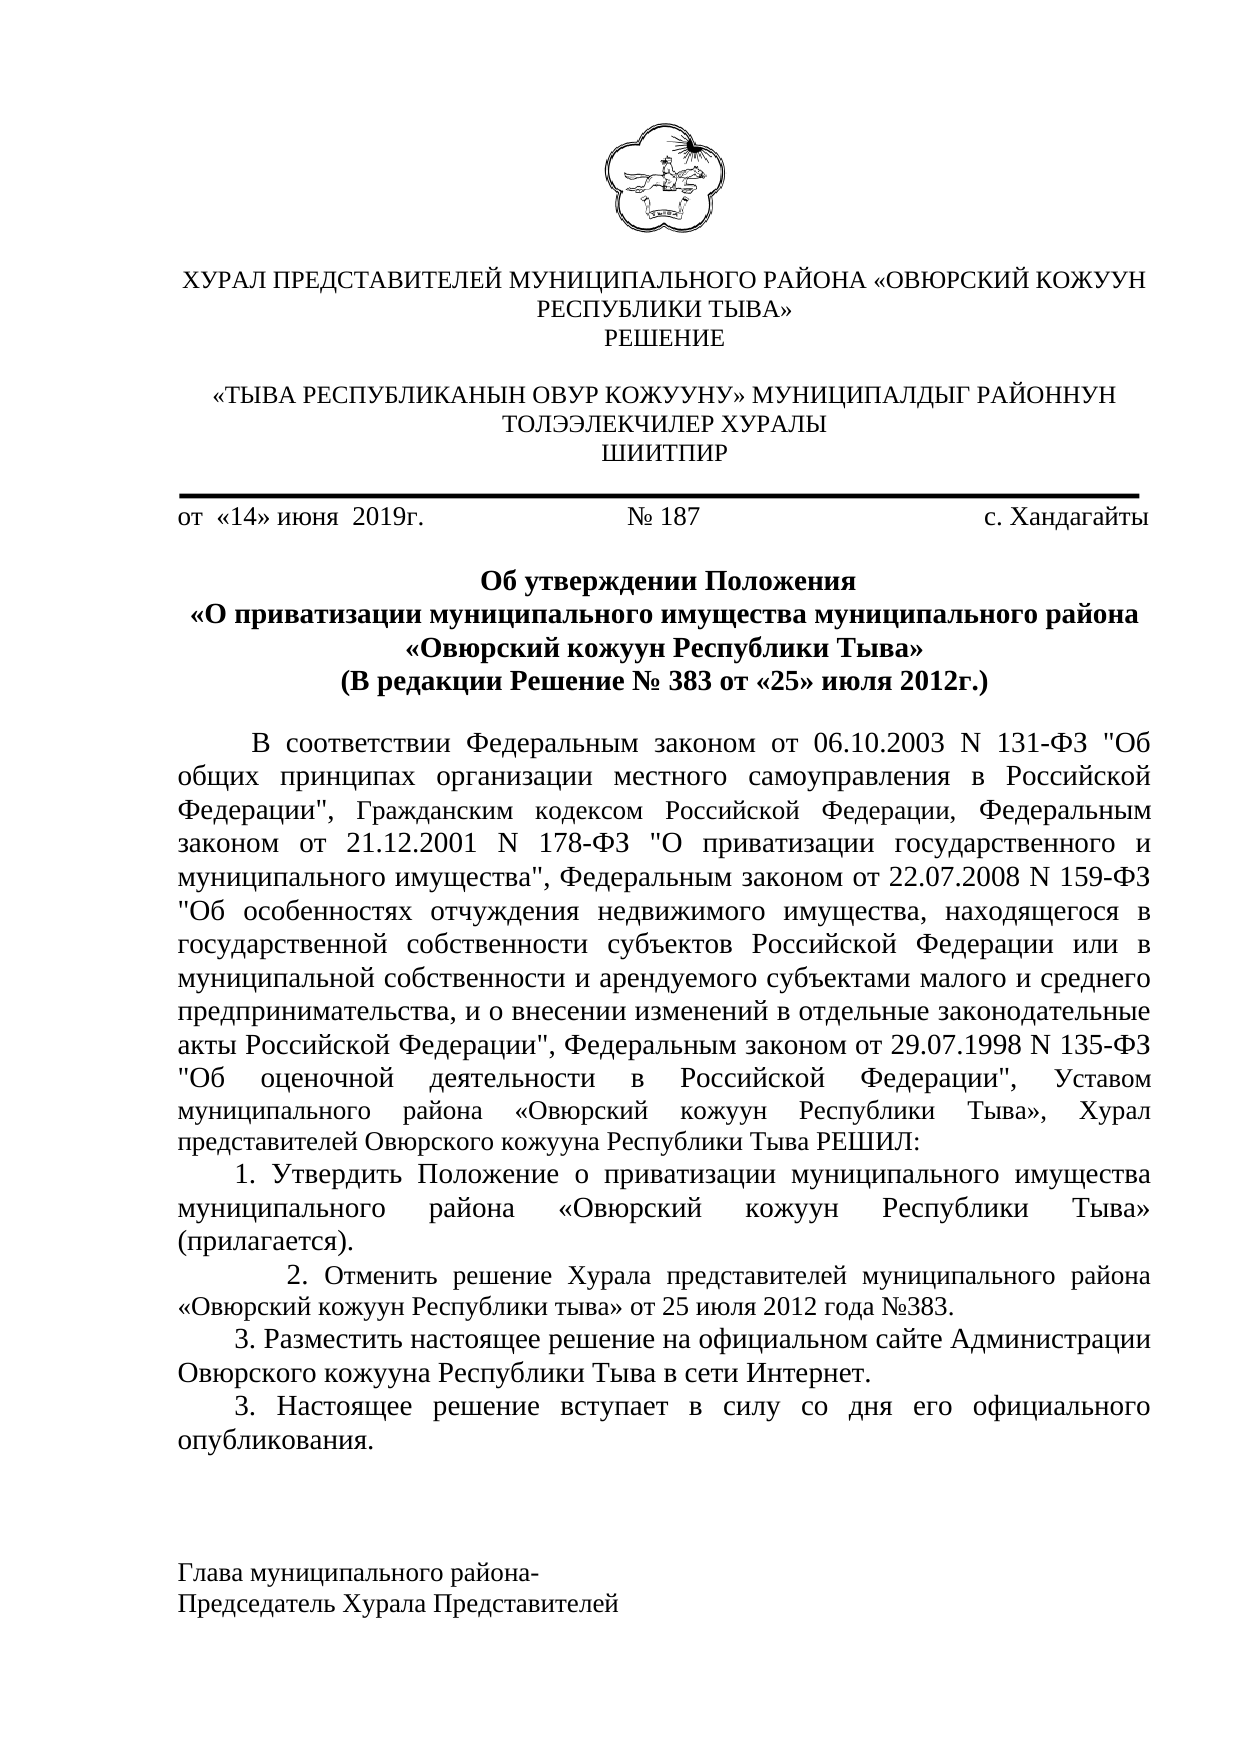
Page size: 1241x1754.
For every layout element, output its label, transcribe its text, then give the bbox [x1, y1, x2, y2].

text РЕСПУБЛИКИ ТЫВА» [177, 294, 1152, 323]
text Глава муниципального района- [177, 1523, 1152, 1587]
text (В редакции Решение № 383 от «25» июля 2012г.) [177, 663, 1152, 725]
text ХУРАЛ ПРЕДСТАВИТЕЛЕЙ МУНИЦИПАЛЬНОГО РАЙОНА «ОВЮРСКИЙ КОЖУУН [177, 266, 1152, 294]
text Председатель Хурала Представителей [177, 1587, 1152, 1618]
picture [597, 118, 732, 237]
text В соответствии Федеральным законом от 06.10.2003 N 131-ФЗ "Об общих принципах организации местного самоуправления в Российской Федерации", Гражданским кодексом Российской Федерации, Федеральным законом от 21.12.2001 N 178-ФЗ "О приватизации государственного и муниципального имущества", Федеральным законом от 22.07.2008 N 159-ФЗ "Об особенностях отчуждения недвижимого имущества, находящегося в государственной собственности субъектов Российской Федерации или в муниципальной собственности и арендуемого субъектами малого и среднего предпринимательства, и о внесении изменений в отдельные законодательные акты Российской Федерации", Федеральным законом от 29.07.1998 N 135-ФЗ "Об оценочной деятельности в Российской Федерации", Уставом муниципального района «Овюрский кожуун Республики Тыва», Хурал представителей Овюрского кожууна Республики Тыва РЕШИЛ: [177, 725, 1152, 1156]
text 3. Настоящее решение вступает в силу со дня его официального опубликования. [177, 1388, 1152, 1456]
text 2. Отменить решение Хурала представителей муниципального района «Овюрский кожуун Республики тыва» от 25 июля 2012 года №383. [177, 1257, 1152, 1321]
text «ТЫВА РЕСПУБЛИКАНЫН ОВУР КОЖУУНУ» МУНИЦИПАЛДЫГ РАЙОННУН ТОЛЭЭЛЕКЧИЛЕР ХУРАЛЫ [177, 381, 1152, 438]
text 1. Утвердить Положение о приватизации муниципального имущества муниципального района «Овюрский кожуун Республики Тыва» (прилагается). [177, 1156, 1152, 1257]
text РЕШЕНИЕ [177, 323, 1152, 352]
text от «14» июня 2019г. № 187 с. Хандагайты [177, 500, 1152, 532]
text ШИИТПИР [177, 438, 1152, 467]
text Об утверждении Положения [177, 563, 1152, 596]
text «О приватизации муниципального имущества муниципального района «Овюрский кожуун Республики Тыва» [177, 596, 1152, 663]
text 3. Разместить настоящее решение на официальном сайте Администрации Овюрского кожууна Республики Тыва в сети Интернет. [177, 1321, 1152, 1388]
